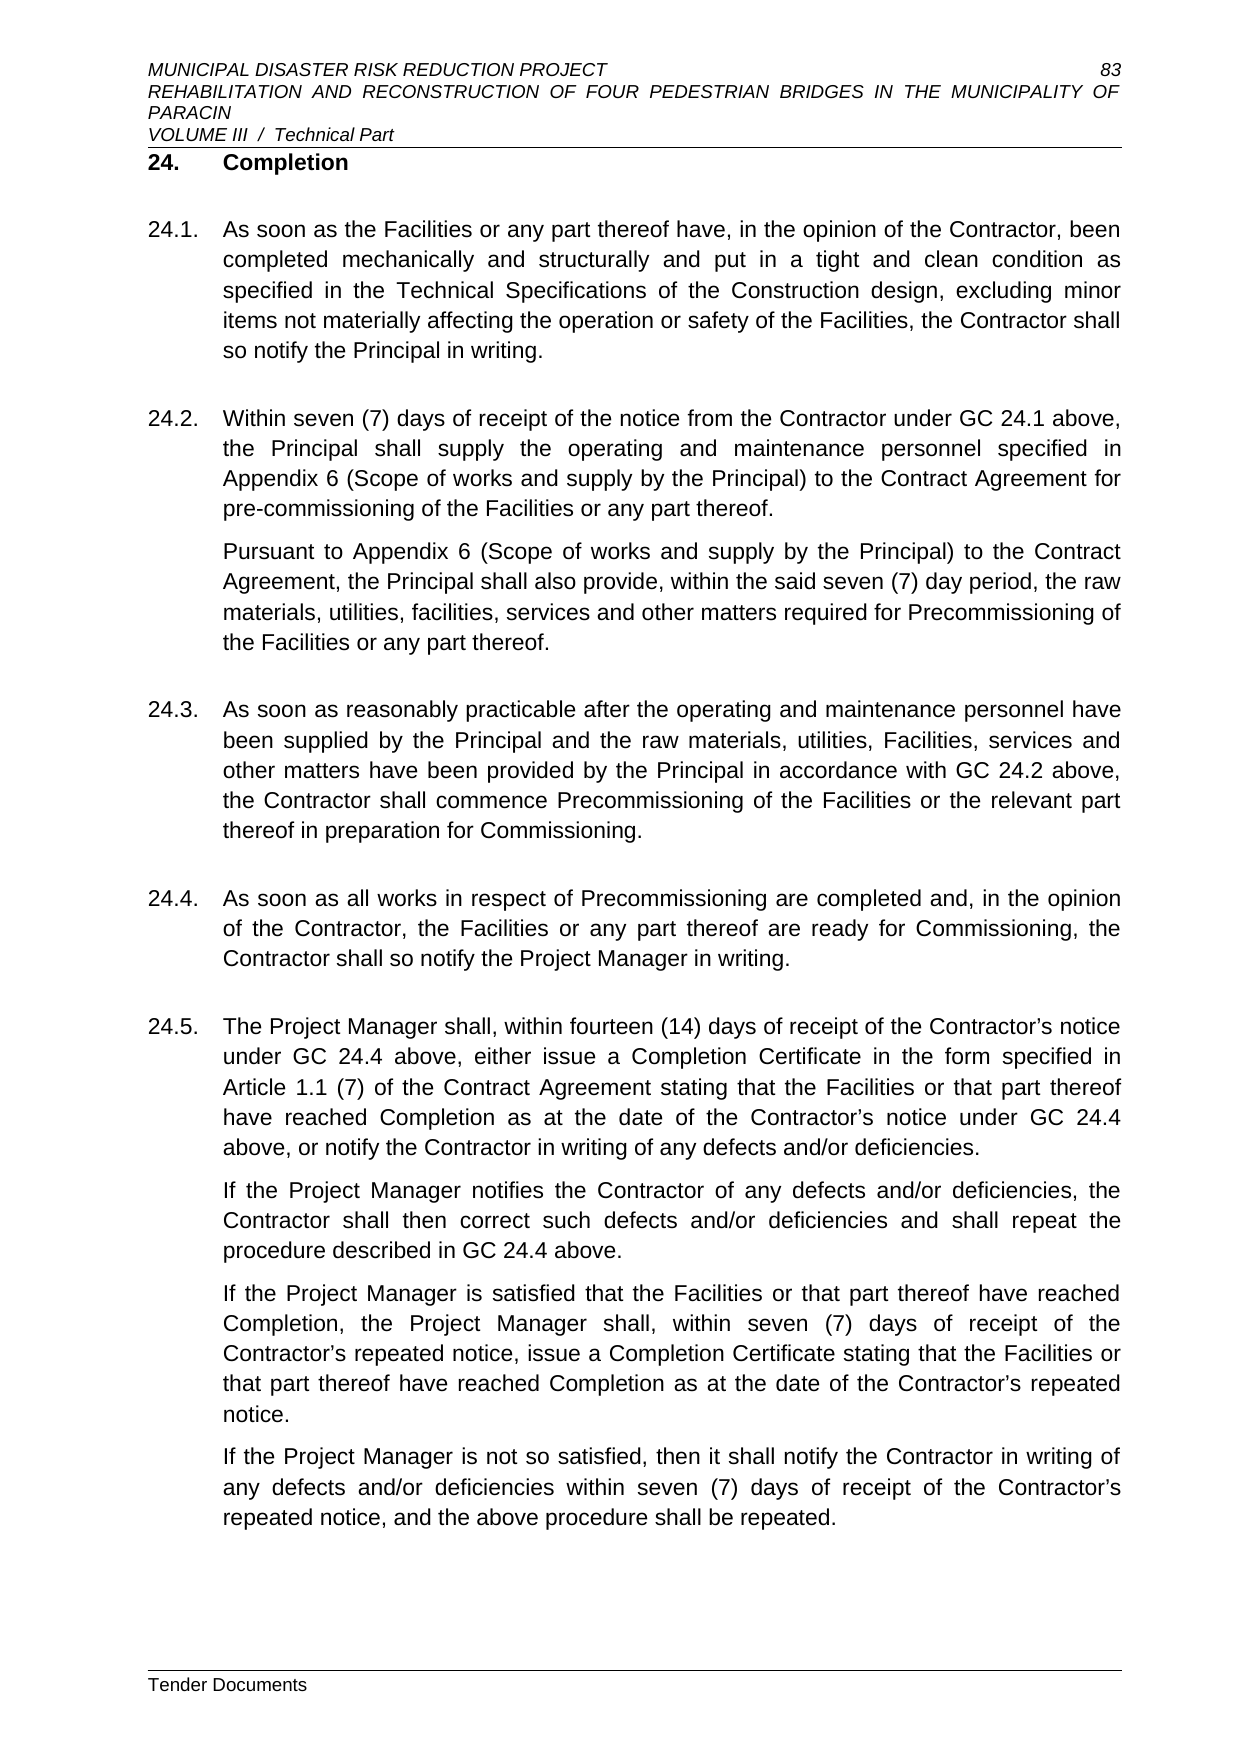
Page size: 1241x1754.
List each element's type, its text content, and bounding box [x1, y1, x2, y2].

subtitle As soon as the Facilities or any part thereof have, in the opinion of the Contractor, been completed mechanically and structurally and put in a tight and clean condition as specified in the Technical Specifications of the Construction design, excluding minor items not materially affecting the operation or safety of the Facilities, the Contractor shall so notify the Principal in writing. [148, 216, 1122, 363]
subtitle Within seven (7) days of receipt of the notice from the Contractor under GC 24.1 above, the Principal shall supply the operating and maintenance personnel specified in Appendix 6 (Scope of works and supply by the Principal) to the Contract Agreement for pre-commissioning of the Facilities or any part thereof. [148, 405, 1122, 522]
text If the Project Manager is not so satisfied, then it shall notify the Contractor in writing of any defects and/or deficiencies within seven (7) days of receipt of the Contractor’s repeated notice, and the above procedure shall be repeated. [223, 1443, 1122, 1530]
subtitle As soon as reasonably practicable after the operating and maintenance personnel have been supplied by the Principal and the raw materials, utilities, Facilities, services and other matters have been provided by the Principal in accordance with GC 24.2 above, the Contractor shall commence Precommissioning of the Facilities or the relevant part thereof in preparation for Commissioning. [148, 696, 1122, 843]
text If the Project Manager is satisfied that the Facilities or that part thereof have reached Completion, the Project Manager shall, within seven (7) days of receipt of the Contractor’s repeated notice, issue a Completion Certificate stating that the Facilities or that part thereof have reached Completion as at the date of the Contractor’s repeated notice. [223, 1280, 1122, 1427]
text If the Project Manager notifies the Contractor of any defects and/or deficiencies, the Contractor shall then correct such defects and/or deficiencies and shall repeat the procedure described in GC 24.4 above. [223, 1177, 1122, 1263]
subtitle The Project Manager shall, within fourteen (14) days of receipt of the Contractor’s notice under GC 24.4 above, either issue a Completion Certificate in the form specified in Article 1.1 (7) of the Contract Agreement stating that the Facilities or that part thereof have reached Completion as at the date of the Contractor’s notice under GC 24.4 above, or notify the Contractor in writing of any defects and/or deficiencies. [148, 1013, 1122, 1160]
text Completion [148, 148, 1122, 175]
text Pursuant to Appendix 6 (Scope of works and supply by the Principal) to the Contract Agreement, the Principal shall also provide, within the said seven (7) day period, the raw materials, utilities, facilities, services and other matters required for Precommissioning of the Facilities or any part thereof. [223, 538, 1122, 655]
subtitle As soon as all works in respect of Precommissioning are completed and, in the opinion of the Contractor, the Facilities or any part thereof are ready for Commissioning, the Contractor shall so notify the Project Manager in writing. [148, 885, 1122, 972]
